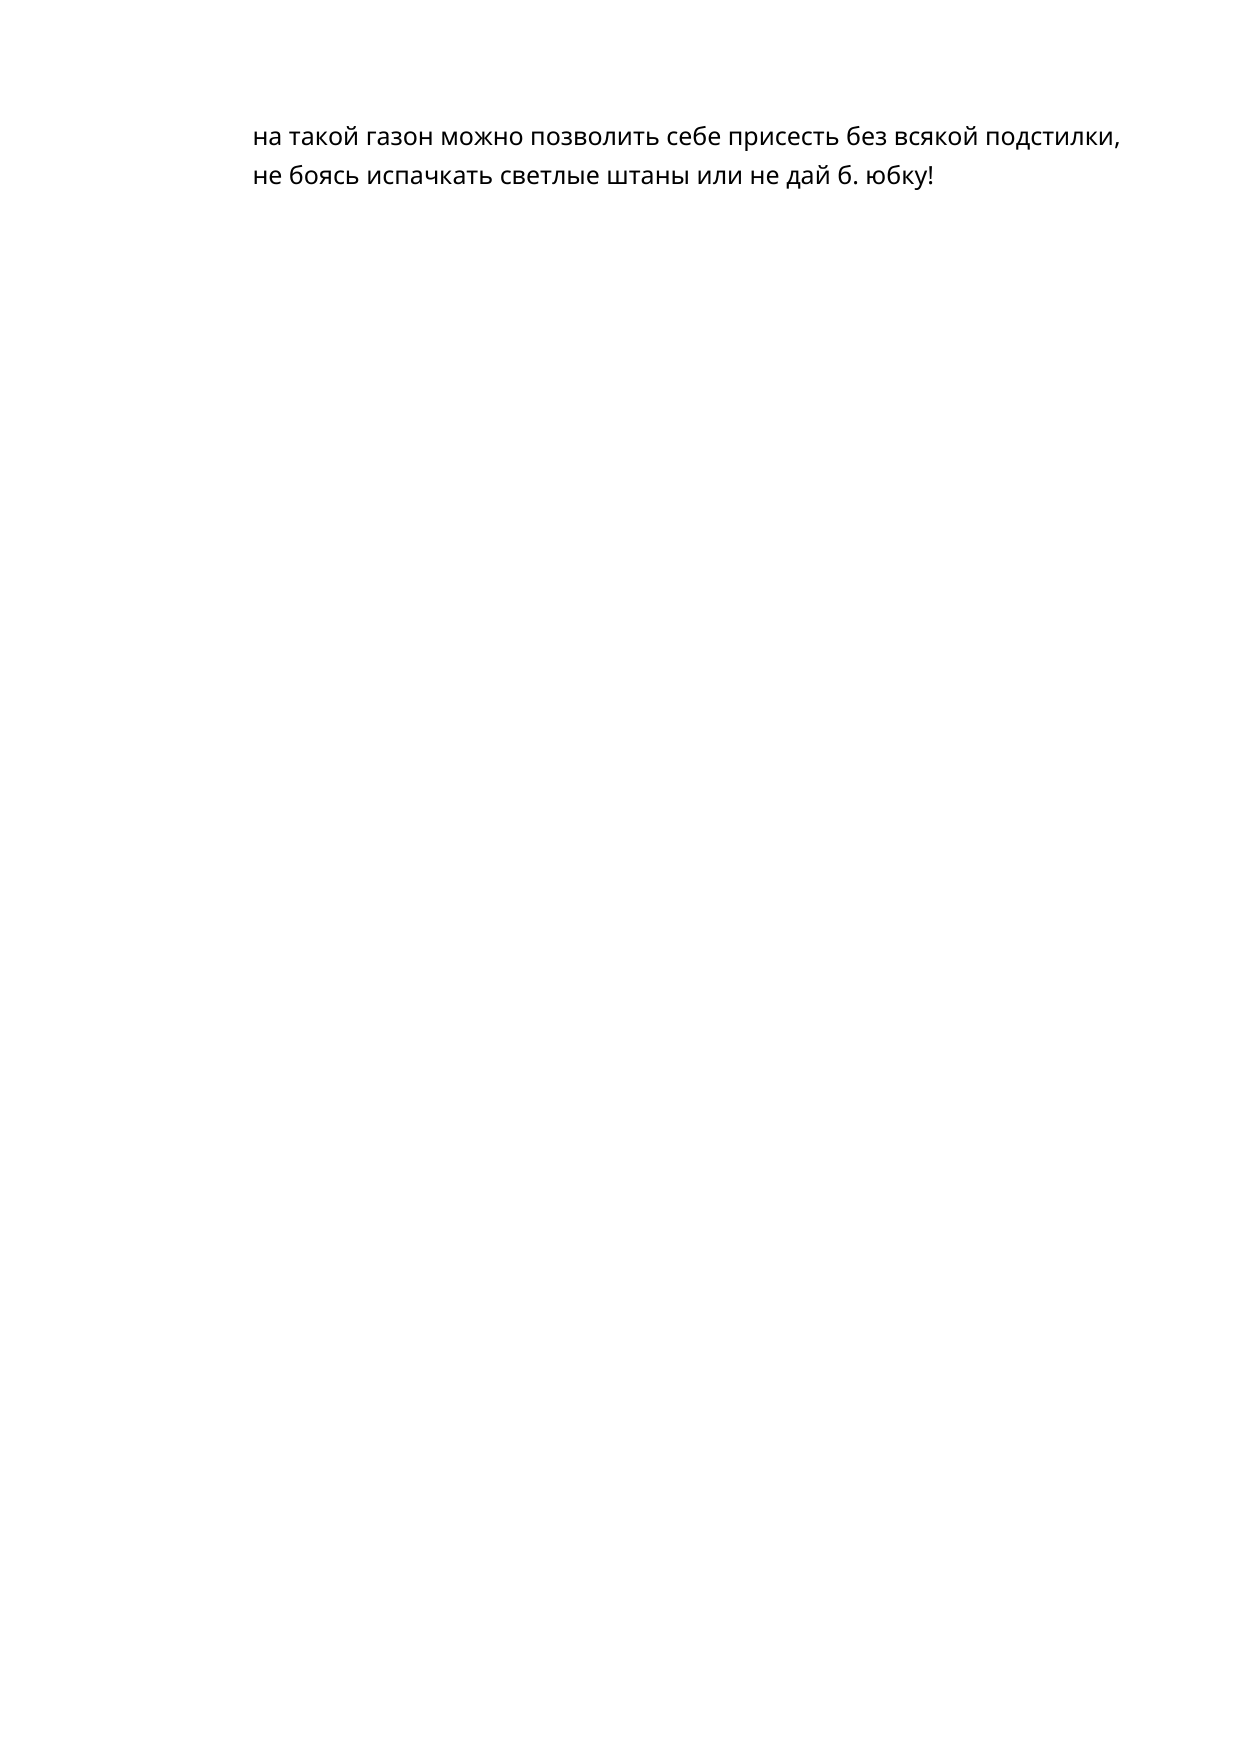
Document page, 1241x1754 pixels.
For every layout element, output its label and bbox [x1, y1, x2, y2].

list [215, 118, 1152, 191]
